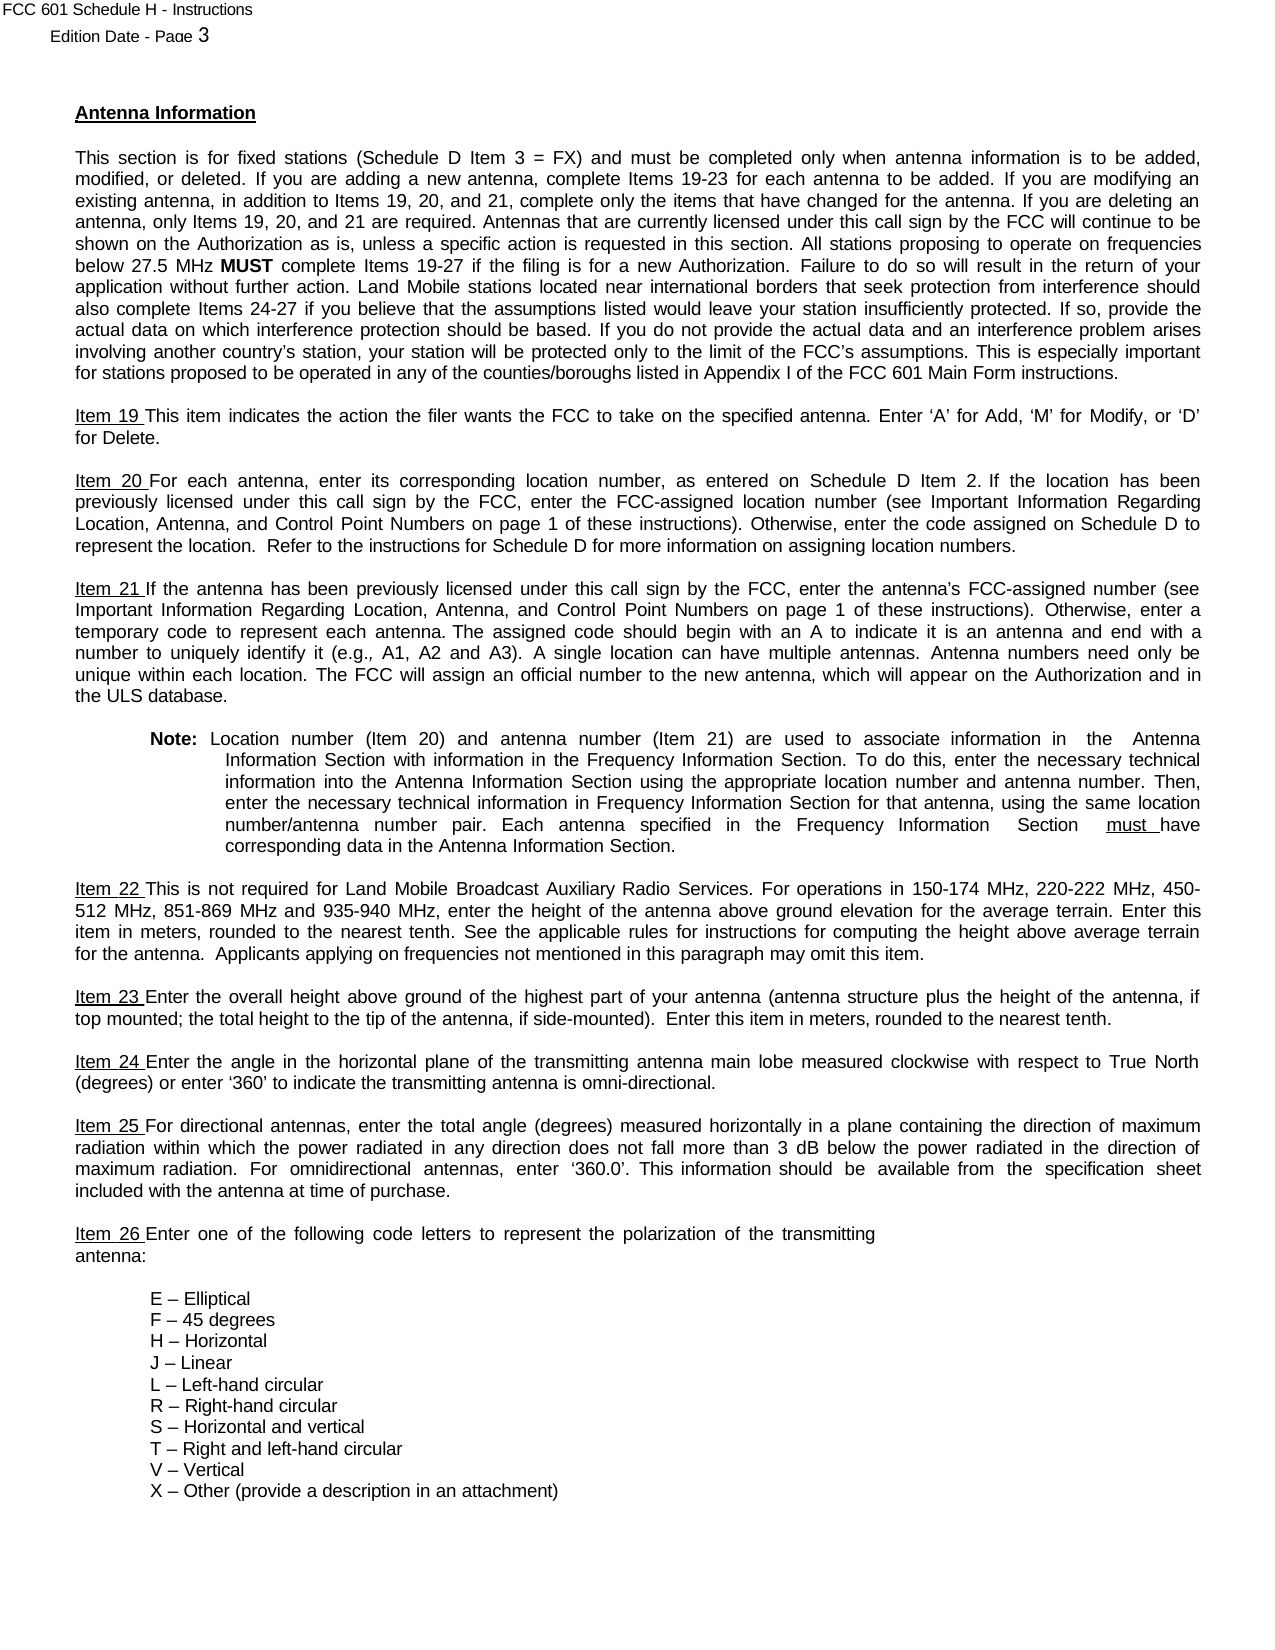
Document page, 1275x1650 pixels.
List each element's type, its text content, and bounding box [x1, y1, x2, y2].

text Item 26 Enter one of the following code letters to represent the polarization of the transmitting antenna: [75, 1223, 922, 1266]
text F – 45 degrees H – Horizontal J – Linear [150, 1310, 276, 1373]
text Item 21 If the antenna has been previously licensed under this call sign by the FCC, enter the antenna’s FCC-assigned number (see Important Information Regarding Location, Antenna, and Control Point Numbers on page 1 of these instructions). Otherwise, enter a temporary code to represent each antenna. The assigned code should begin with an A to indicate it is an antenna and end with a number to uniquely identify it (e.g., A1, A2 and A3). A single location can have multiple antennas. Antenna numbers need only be unique within each location. The FCC will assign an official number to the new antenna, which will appear on the Authorization and in the ULS database. [75, 577, 1201, 707]
text T – Right and left-hand circular V – Vertical [150, 1439, 411, 1481]
text Item 23 Enter the overall height above ground of the highest part of your antenna (antenna structure plus the height of the antenna, if top mounted; the total height to the tip of the antenna, if side-mounted). Enter this item in meters, rounded to the nearest tenth. [75, 986, 1201, 1029]
text Item 20 For each antenna, enter its corresponding location number, as entered on Schedule D Item 2. If the location has been previously licensed under this call sign by the FCC, enter the FCC-assigned location number (see Important Information Regarding Location, Antenna, and Control Point Numbers on page 1 of these instructions). Otherwise, enter the code assigned on Schedule D to represent the location. Refer to the instructions for Schedule D for more information on assigning location numbers. [75, 470, 1201, 556]
text Item 25 For directional antennas, enter the total angle (degrees) measured horizontally in a plane containing the direction of maximum radiation within which the power radiated in any direction does not fall more than 3 dB below the power radiated in the direction of maximum radiation. For omnidirectional antennas, enter ‘360.0’. This information should be available from the specification sheet included with the antenna at time of purchase. [75, 1115, 1202, 1201]
text Item 22 This is not required for Land Mobile Broadcast Auxiliary Radio Services. For operations in 150-174 MHz, 220-222 MHz, 450- 512 MHz, 851-869 MHz and 935-940 MHz, enter the height of the antenna above ground elevation for the average terrain. Enter this item in meters, rounded to the nearest tenth. See the applicable rules for instructions for computing the height above average terrain for the antenna. Applicants applying on frequencies not mentioned in this paragraph may omit this item. [75, 878, 1202, 964]
text Note: Location number (Item 20) and antenna number (Item 21) are used to associate information in the Antenna Information Section with information in the Frequency Information Section. To do this, enter the necessary technical information into the Antenna Information Section using the appropriate location number and antenna number. Then, enter the necessary technical information in Frequency Information Section for that antenna, using the same location number/antenna number pair. Each antenna specified in the Frequency Information Section must have corresponding data in the Antenna Information Section. [150, 727, 1202, 857]
text L – Left-hand circular R – Right-hand circular [150, 1374, 339, 1416]
text Item 24 Enter the angle in the horizontal plane of the transmitting antenna main lobe measured clockwise with respect to True North (degrees) or enter ‘360’ to indicate the transmitting antenna is omni-directional. [75, 1051, 1201, 1094]
text E – Elliptical [150, 1287, 1212, 1309]
text X – Other (provide a description in an attachment) [150, 1481, 1212, 1502]
text S – Horizontal and vertical [150, 1416, 1212, 1437]
text Item 19 This item indicates the action the filer wants the FCC to take on the specified antenna. Enter ‘A’ for Add, ‘M’ for Modify, or ‘D’ for Delete. [75, 405, 1201, 448]
subtitle Antenna Information [75, 102, 1212, 124]
text This section is for fixed stations (Schedule D Item 3 = FX) and must be completed only when antenna information is to be added, modified, or deleted. If you are adding a new antenna, complete Items 19-23 for each antenna to be added. If you are modifying an existing antenna, in addition to Items 19, 20, and 21, complete only the items that have changed for the antenna. If you are deleting an antenna, only Items 19, 20, and 21 are required. Antennas that are currently licensed under this call sign by the FCC will continue to be shown on the Authorization as is, unless a specific action is requested in this section. All stations proposing to operate on frequencies below 27.5 MHz MUST complete Items 19-27 if the filing is for a new Authorization. Failure to do so will result in the return of your application without further action. Land Mobile stations located near international borders that seek protection from interference should also complete Items 24-27 if you believe that the assumptions listed would leave your station insufficiently protected. If so, provide the actual data on which interference protection should be based. If you do not provide the actual data and an interference problem arises involving another country’s station, your station will be protected only to the limit of the FCC’s assumptions. This is especially important for stations proposed to be operated in any of the counties/boroughs listed in Appendix I of the FCC 601 Main Form instructions. [75, 147, 1202, 384]
